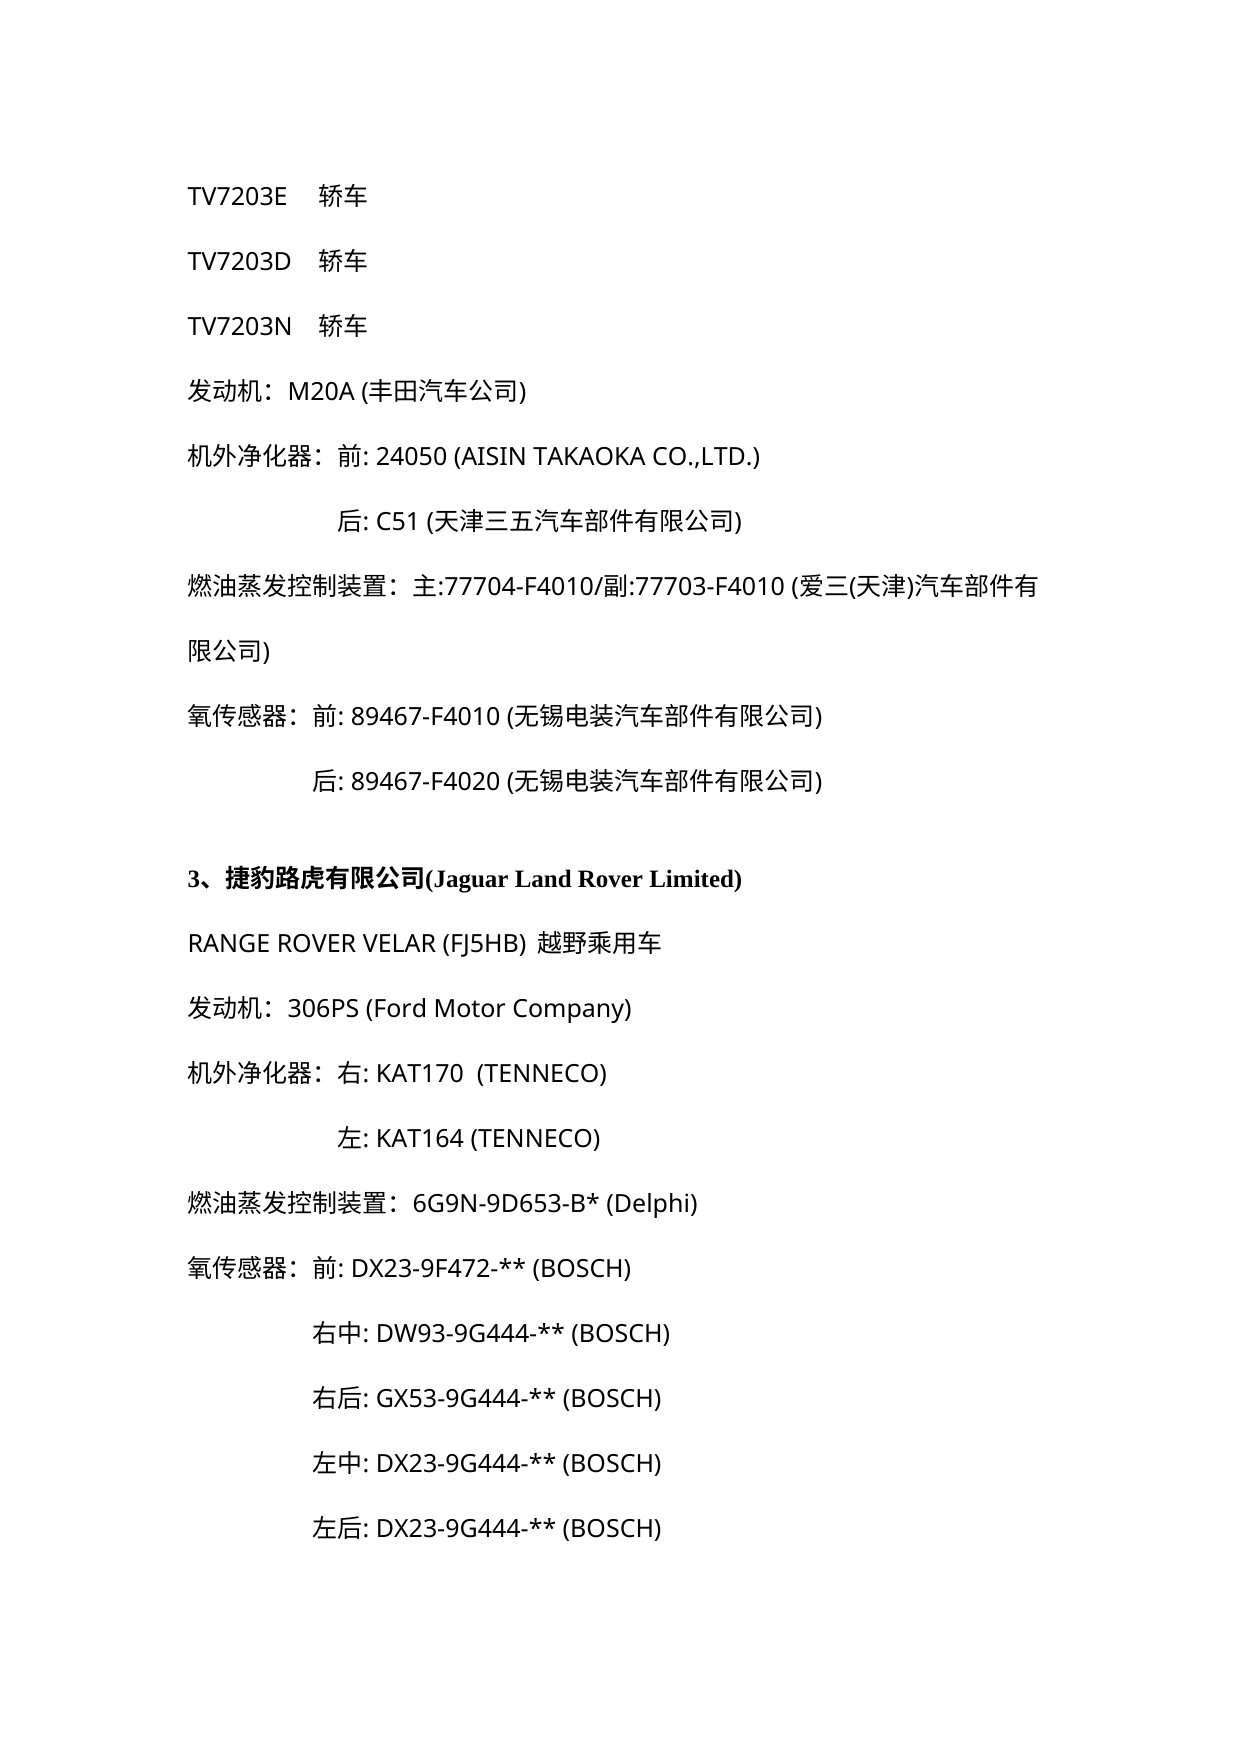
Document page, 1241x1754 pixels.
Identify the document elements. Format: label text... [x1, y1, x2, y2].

text 氧传感器：前: DX23-9F472-** (BOSCH) [187, 1234, 1053, 1299]
text RANGE ROVER VELAR (FJ5HB) 越野乘用车 [187, 909, 1053, 974]
text 燃油蒸发控制装置：6G9N-9D653-B* (Delphi) [187, 1169, 1053, 1234]
text 机外净化器：前: 24050 (AISIN TAKAOKA CO.,LTD.) [187, 422, 1053, 487]
text 左: KAT164 (TENNECO) [187, 1104, 1053, 1169]
text 燃油蒸发控制装置：主:77704-F4010/副:77703-F4010 (爱三(天津)汽车部件有限公司) [187, 552, 1053, 682]
text 右中: DW93-9G444-** (BOSCH) [187, 1299, 1053, 1364]
text 左中: DX23-9G444-** (BOSCH) [187, 1429, 1053, 1494]
text TV7203E 轿车 [187, 162, 1053, 227]
text 发动机：M20A (丰田汽车公司) [187, 357, 1053, 422]
text 3、捷豹路虎有限公司(Jaguar Land Rover Limited) [187, 844, 1053, 909]
text TV7203N 轿车 [187, 292, 1053, 357]
text 右后: GX53-9G444-** (BOSCH) [187, 1364, 1053, 1429]
text 左后: DX23-9G444-** (BOSCH) [187, 1494, 1053, 1559]
text 机外净化器：右: KAT170 (TENNECO) [187, 1039, 1053, 1104]
text 发动机：306PS (Ford Motor Company) [187, 974, 1053, 1039]
text 后: 89467-F4020 (无锡电装汽车部件有限公司) [187, 747, 1053, 812]
text TV7203D 轿车 [187, 227, 1053, 292]
text 后: C51 (天津三五汽车部件有限公司) [187, 487, 1053, 552]
text 氧传感器：前: 89467-F4010 (无锡电装汽车部件有限公司) [187, 682, 1053, 747]
